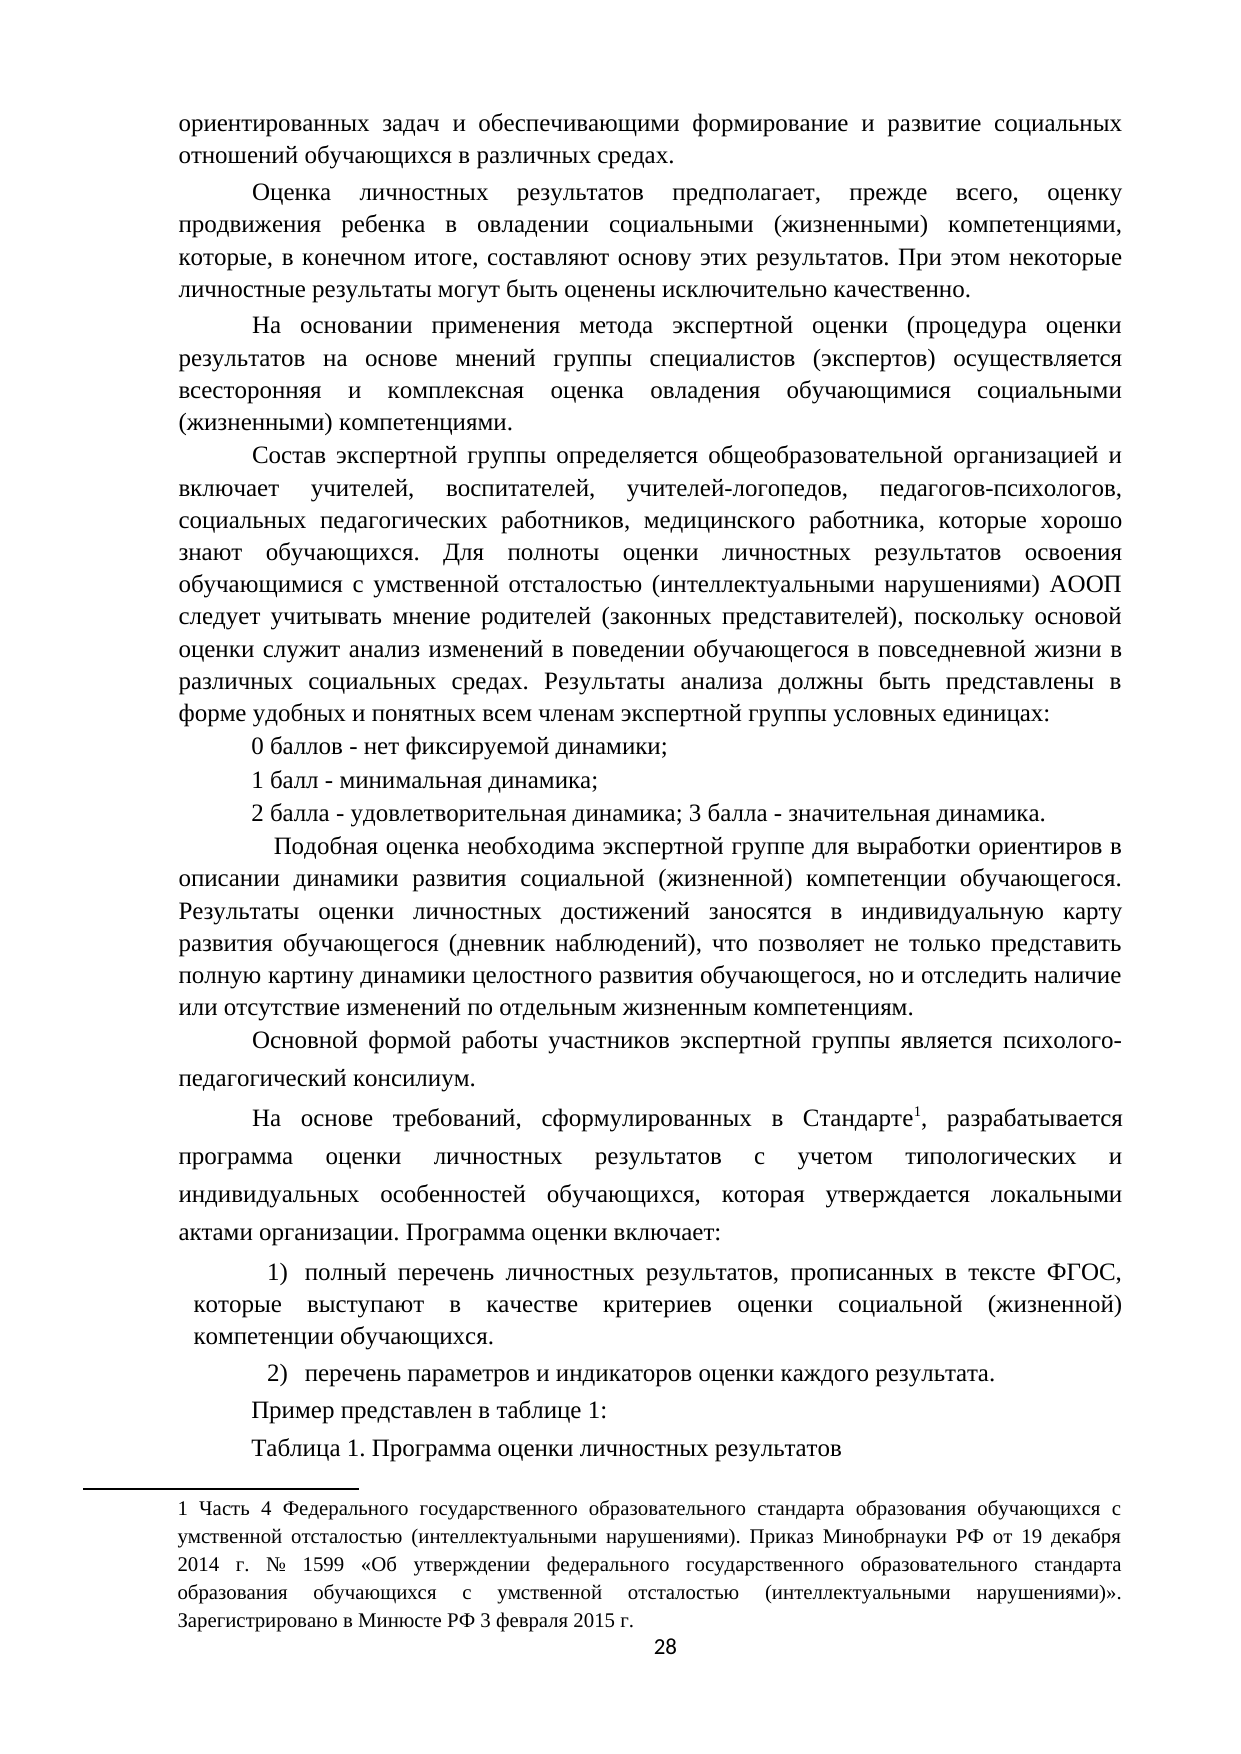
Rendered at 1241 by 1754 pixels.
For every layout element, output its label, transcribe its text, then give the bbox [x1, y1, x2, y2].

text Состав экспертной группы определяется общеобразовательной организацией и включает учителей, воспитателей, учителей-логопедов, педагогов-психологов, социальных педагогических работников, медицинского работника, которые хорошо знают обучающихся. Для полноты оценки личностных результатов освоения обучающимися с умственной отсталостью (интеллектуальными нарушениями) АООП следует учитывать мнение родителей (законных представителей), поскольку основой оценки служит анализ изменений в поведении обучающегося в повседневной жизни в различных социальных средах. Результаты анализа должны быть представлены в форме удобных и понятных всем членам экспертной группы условных единицах: [178, 441, 1123, 727]
list полный перечень личностных результатов, прописанных в тексте ФГОС, которые выступают в качестве критериев оценки социальной (жизненной) компетенции обучающихся. [193, 1257, 1123, 1350]
text На основе требований, сформулированных в Стандарте, разрабатывается программа оценки личностных результатов с учетом типологических и индивидуальных особенностей обучающихся, которая утверждается локальными актами организации. Программа оценки включает: [178, 1103, 1123, 1246]
text Пример представлен в таблице 1: [251, 1396, 1123, 1424]
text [178, 108, 1123, 169]
text Подобная оценка необходима экспертной группе для выработки ориентиров в описании динамики развития социальной (жизненной) компетенции обучающегося. Результаты оценки личностных достижений заносятся в индивидуальную карту развития обучающегося (дневник наблюдений), что позволяет не только представить полную картину динамики целостного развития обучающегося, но и отследить наличие или отсутствие изменений по отдельным жизненным компетенциям. [178, 831, 1123, 1021]
list балла - удовлетворительная динамика; 3 балла - значительная динамика. [251, 798, 1123, 827]
list перечень параметров и индикаторов оценки каждого результата. [193, 1358, 1123, 1387]
list балл - минимальная динамика; [251, 765, 1123, 793]
text Оценка личностных результатов предполагает, прежде всего, оценку продвижения ребенка в овладении социальными (жизненными) компетенциями, которые, в конечном итоге, составляют основу этих результатов. При этом некоторые личностные результаты могут быть оценены исключительно качественно. [178, 177, 1123, 303]
text Основной формой работы участников экспертной группы является психолого- педагогический консилиум. [178, 1026, 1123, 1092]
text Таблица 1. Программа оценки личностных результатов [251, 1433, 1123, 1462]
text На основании применения метода экспертной оценки (процедура оценки результатов на основе мнений группы специалистов (экспертов) осуществляется всесторонняя и комплексная оценка овладения обучающимися социальными (жизненными) компетенциями. [178, 311, 1123, 436]
list баллов - нет фиксируемой динамики; [251, 731, 1123, 760]
